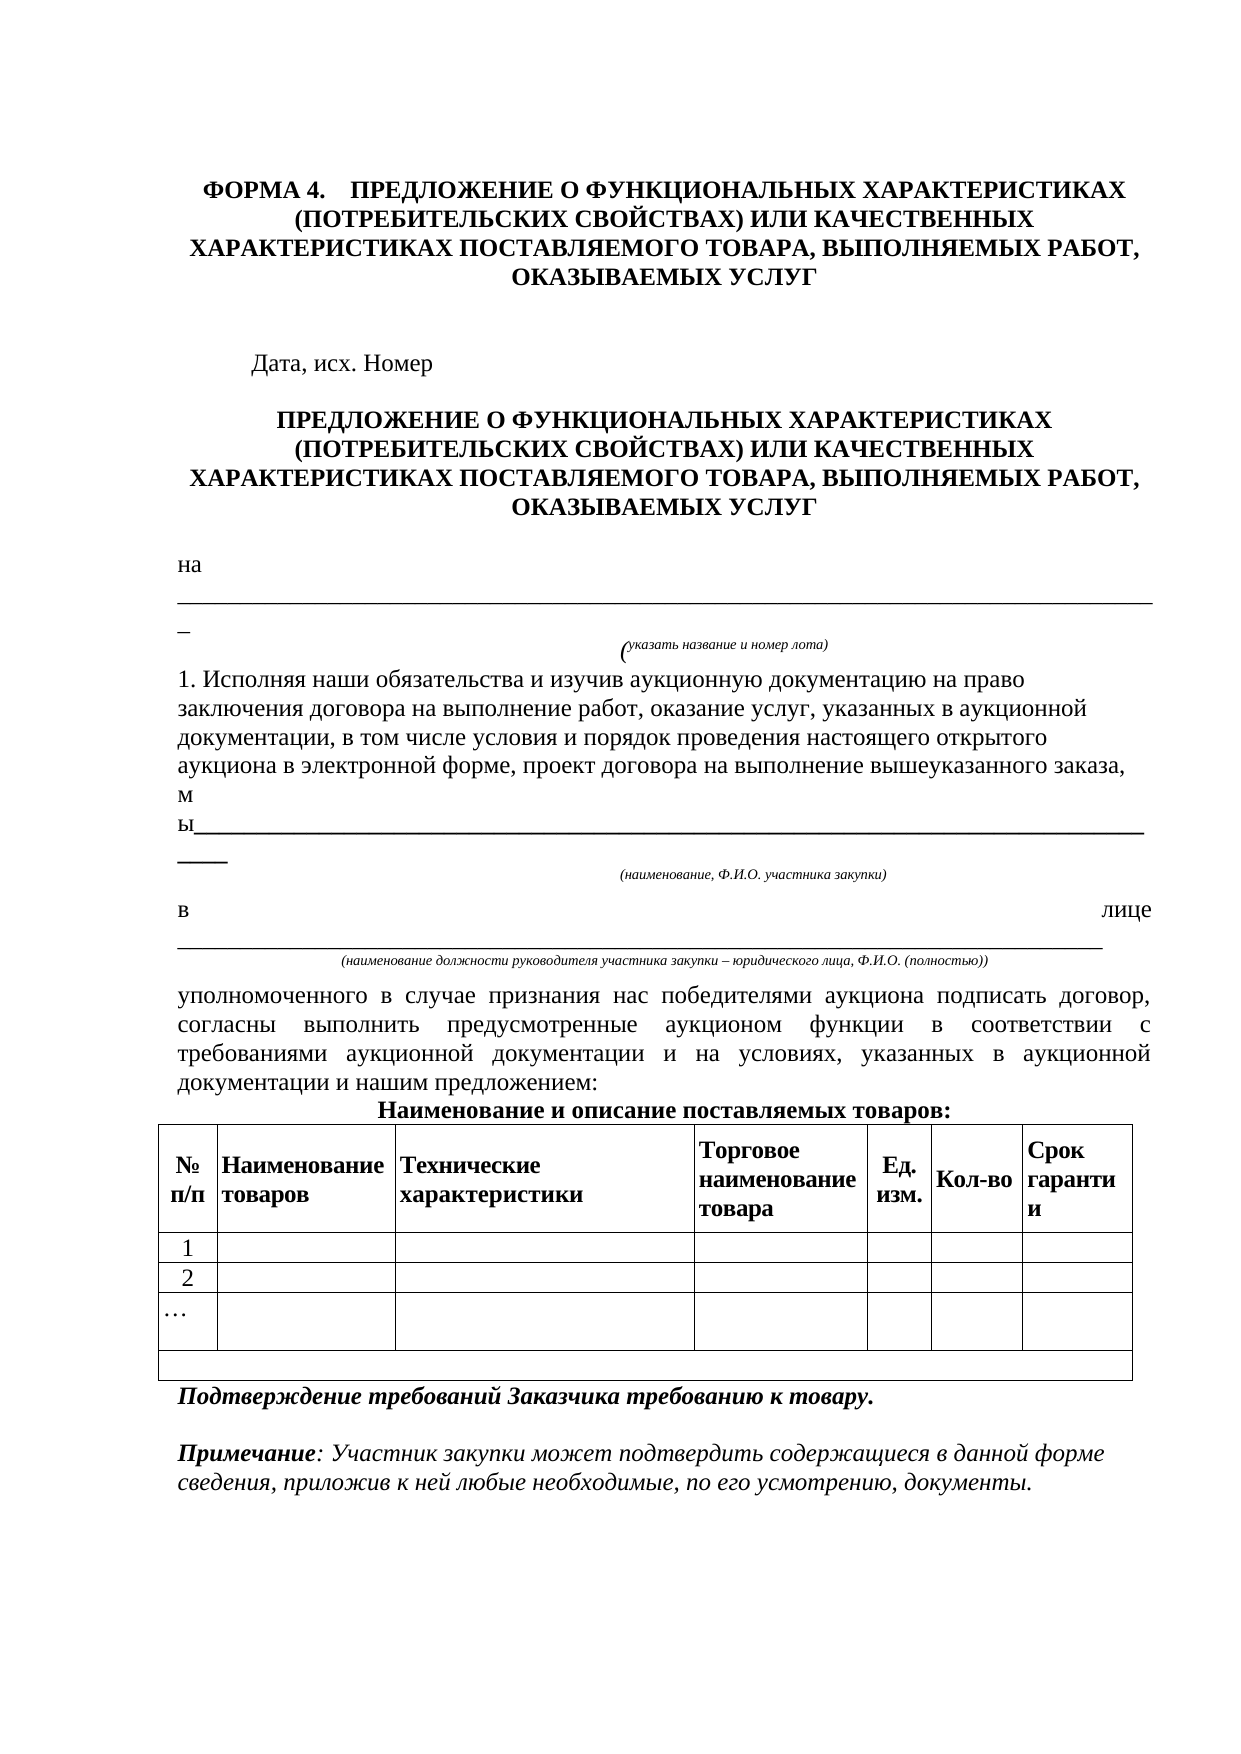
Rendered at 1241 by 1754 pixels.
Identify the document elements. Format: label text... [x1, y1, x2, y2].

text (наименование должности руководителя участника закупки – юридического лица, Ф.И.О. (полностью)) [177, 952, 1152, 981]
table_cell [1023, 1233, 1132, 1262]
table_cell [695, 1293, 867, 1350]
text ФОРМА 4. ПРЕДЛОЖЕНИЕ О ФУНКЦИОНАЛЬНЫХ ХАРАКТЕРИСТИКАХ (ПОТРЕБИТЕЛЬСКИХ СВОЙСТВАХ) ИЛИ КАЧЕСТВЕННЫХ ХАРАКТЕРИСТИКАХ ПОСТАВЛЯЕМОГО ТОВАРА, ВЫПОЛНЯЕМЫХ РАБОТ, ОКАЗЫВАЕМЫХ УСЛУГ [177, 176, 1152, 291]
table_cell [218, 1293, 395, 1350]
table_cell [159, 1351, 1132, 1380]
table_cell [695, 1233, 867, 1262]
table_header № п/п [159, 1125, 217, 1232]
table_header Технические характеристики [396, 1125, 694, 1232]
table_header Кол-во [932, 1125, 1022, 1232]
table_cell … [159, 1293, 217, 1350]
text Подтверждение требований Заказчика требованию к товару. [177, 1381, 1152, 1410]
table_header Наименование товаров [218, 1125, 395, 1232]
text Наименование и описание поставляемых товаров: [177, 1096, 1152, 1124]
table_cell [1023, 1263, 1132, 1292]
table_header Ед. изм. [868, 1125, 931, 1232]
table_cell [868, 1263, 931, 1292]
table_cell [932, 1263, 1022, 1292]
table_cell [396, 1233, 694, 1262]
text (наименование, Ф.И.О. участника закупки) [620, 866, 1152, 894]
table_header Срок гарантии [1023, 1125, 1132, 1232]
text ПРЕДЛОЖЕНИЕ О ФУНКЦИОНАЛЬНЫХ ХАРАКТЕРИСТИКАХ (ПОТРЕБИТЕЛЬСКИХ СВОЙСТВАХ) ИЛИ КАЧЕСТВЕННЫХ ХАРАКТЕРИСТИКАХ ПОСТАВЛЯЕМОГО ТОВАРА, ВЫПОЛНЯЕМЫХ РАБОТ, ОКАЗЫВАЕМЫХ УСЛУГ [177, 406, 1152, 521]
table_cell [396, 1293, 694, 1350]
table_cell 1 [159, 1233, 217, 1262]
text (указать название и номер лота) [546, 636, 1161, 664]
text Дата, исх. Номер [177, 348, 1152, 377]
text Примечание: Участник закупки может подтвердить содержащиеся в данной форме сведения, приложив к ней любые необходимые, по его усмотрению, документы. [177, 1438, 1152, 1496]
table_cell [396, 1263, 694, 1292]
text 1. Исполняя наши обязательства и изучив аукционную документацию на право заключения договора на выполнение работ, оказание услуг, указанных в аукционной документации, в том числе условия и порядок проведения настоящего открытого аукциона в электронной форме, проект договора на выполнение вышеуказанного заказа, мы________________________________________________________________________________ [177, 664, 1152, 866]
table_cell [218, 1263, 395, 1292]
table_cell 2 [159, 1263, 217, 1292]
table_cell [868, 1293, 931, 1350]
table_cell [695, 1263, 867, 1292]
table_cell [1023, 1293, 1132, 1350]
table_header Торговое наименование товара [695, 1125, 867, 1232]
table_cell [932, 1233, 1022, 1262]
text на _______________________________________________________________________________ [177, 549, 1161, 636]
table_cell [932, 1293, 1022, 1350]
table_cell [868, 1233, 931, 1262]
text в лице __________________________________________________________________________ [177, 894, 1152, 952]
text уполномоченного в случае признания нас победителями аукциона подписать договор, согласны выполнить предусмотренные аукционом функции в соответствии с требованиями аукционной документации и на условиях, указанных в аукционной документации и нашим предложением: [177, 981, 1152, 1096]
table_cell [218, 1233, 395, 1262]
